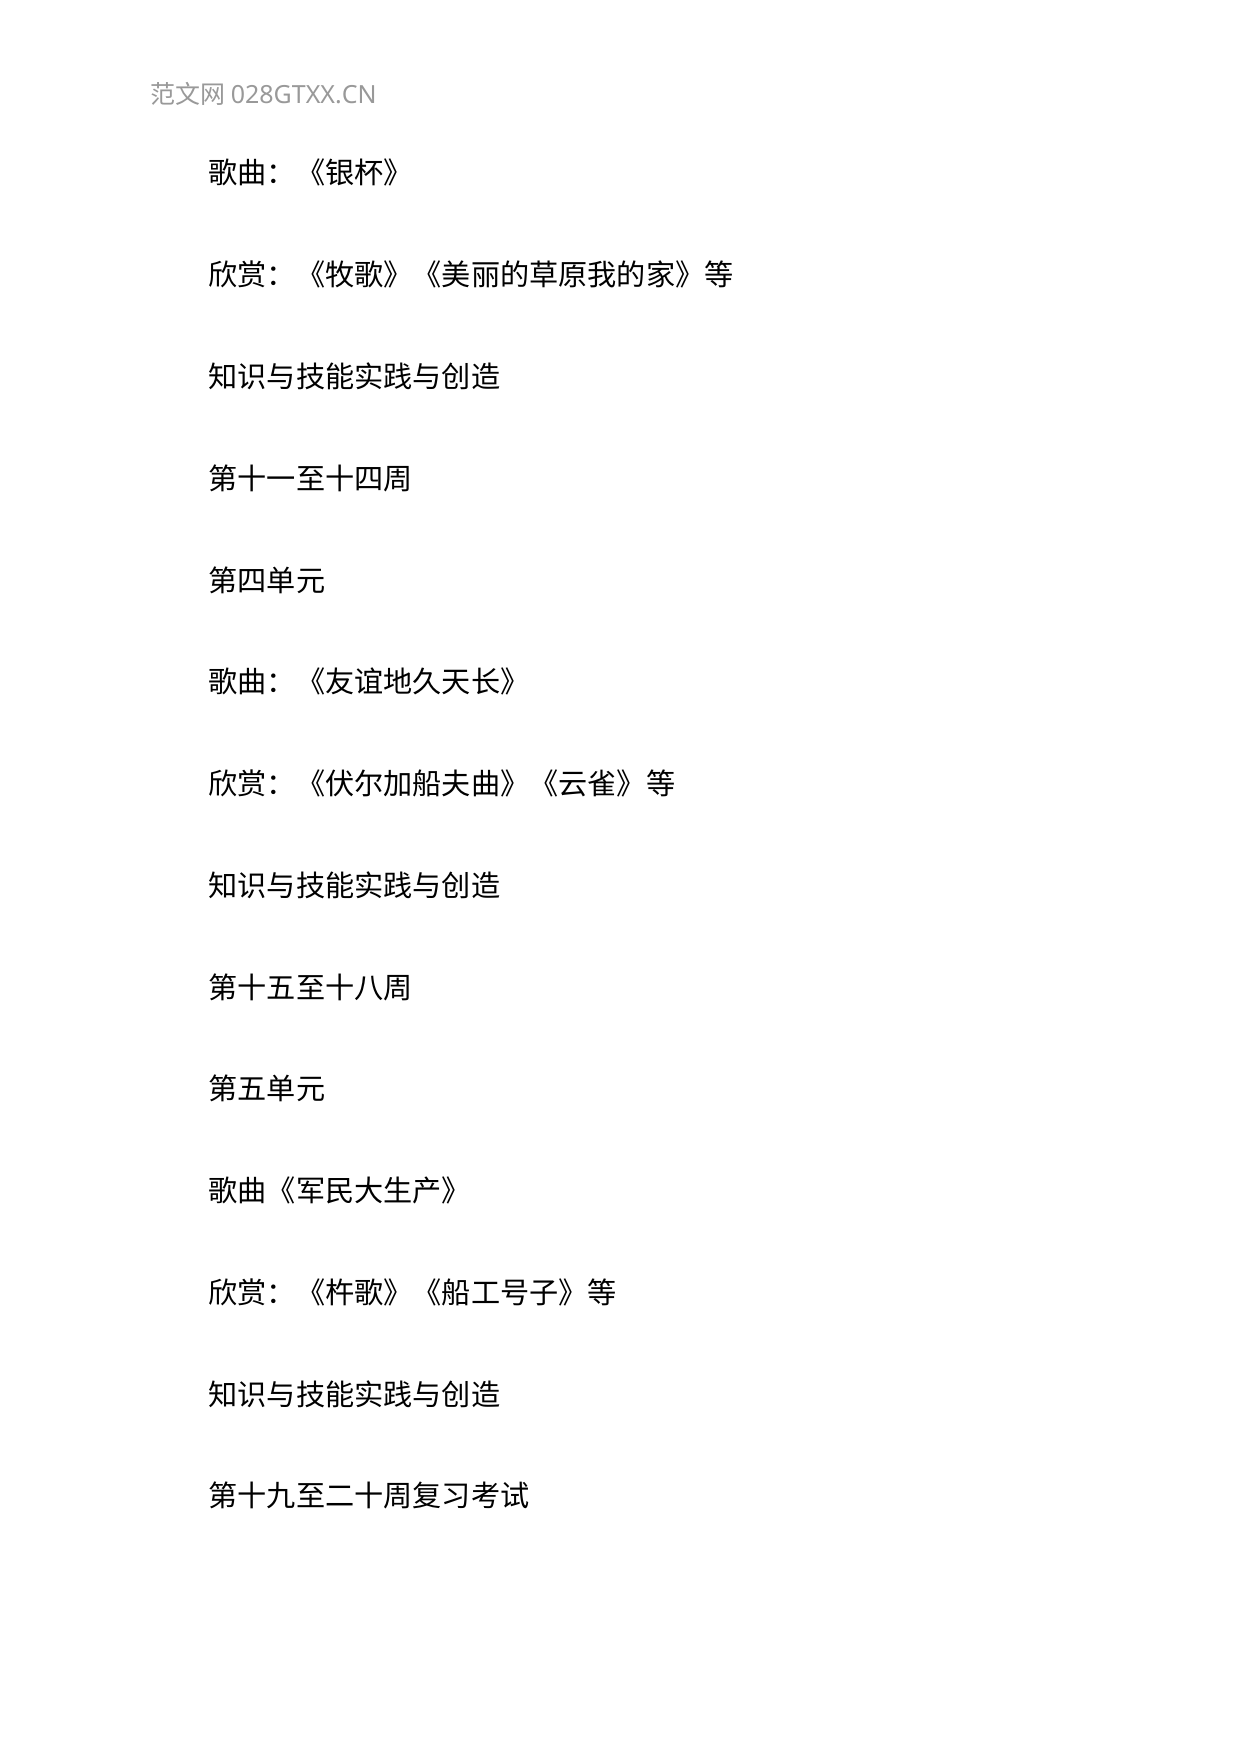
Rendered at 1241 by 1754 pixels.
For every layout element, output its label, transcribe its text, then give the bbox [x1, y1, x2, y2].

text 欣赏：《伏尔加船夫曲》《云雀》等 [150, 761, 1090, 803]
text 歌曲：《银杯》 [150, 150, 1090, 192]
text 歌曲《军民大生产》 [150, 1168, 1090, 1210]
text 欣赏：《杵歌》《船工号子》等 [150, 1269, 1090, 1312]
text 第十五至十八周 [150, 964, 1090, 1006]
text 知识与技能实践与创造 [150, 862, 1090, 905]
text 第十一至十四周 [150, 455, 1090, 498]
text 知识与技能实践与创造 [150, 1371, 1090, 1413]
text 第十九至二十周复习考试 [150, 1473, 1090, 1515]
text 知识与技能实践与创造 [150, 353, 1090, 396]
text 第五单元 [150, 1066, 1090, 1108]
text 欣赏：《牧歌》《美丽的草原我的家》等 [150, 252, 1090, 294]
text 歌曲：《友谊地久天长》 [150, 659, 1090, 701]
text 第四单元 [150, 557, 1090, 599]
